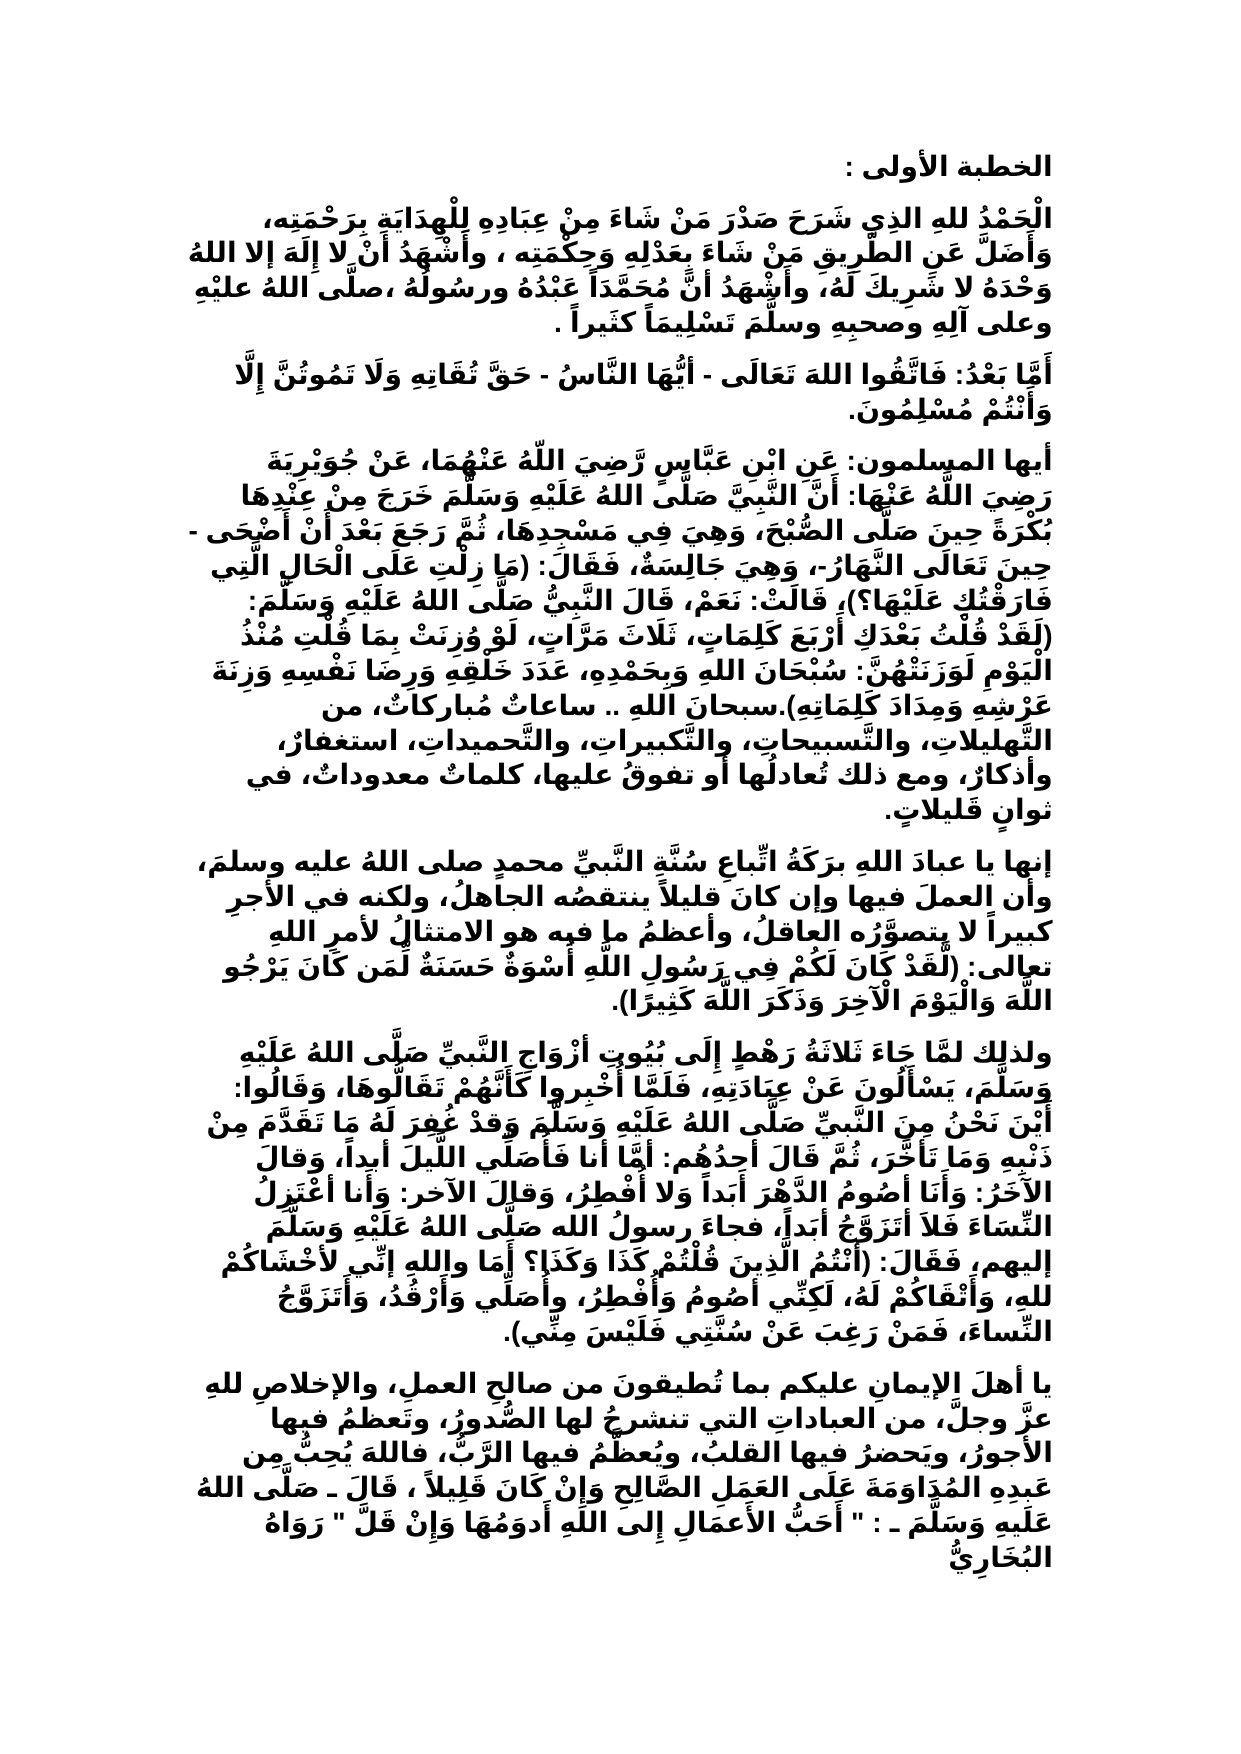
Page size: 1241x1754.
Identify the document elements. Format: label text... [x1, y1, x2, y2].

text يا أهلَ الإيمانِ عليكم بما تُطيقونَ من صالحِ العملِ، والإخلاصِ للهِ عزَّ وجلَّ، من العباداتِ التي تنشرحُ لها الصُّدورُ، وتَعظمُ فيها الأجورُ، ويَحضرُ فيها القلبُ، ويُعظَّمُ فيها الرَّبُّ، فاللهَ يُحِبُّ مِن عَبدِهِ المُدَاوَمَةَ عَلَى العَمَلِ الصَّالِحِ وَإِنْ كَانَ قَلِيلاً ، قَالَ ـ صَلَّى اللهُ عَلَيهِ وَسَلَّمَ ـ : " أَحَبُّ الأَعمَالِ إِلى اللهِ أَدوَمُهَا وَإِنْ قَلَّ " رَوَاهُ البُخَارِيُّ [187, 1367, 1053, 1573]
text الخطبة الأولى : [187, 150, 1053, 182]
text ولذلك لمَّا جَاءَ ثَلاثَةُ رَهْطٍ إِلَى بُيُوتِ أزْوَاجِ النَّبيِّ صَلَّى اللهُ عَلَيْهِ وَسَلَّمَ، يَسْأَلُونَ عَنْ عِبَادَتِهِ، فَلَمَّا أُخْبِروا كَأَنَّهُمْ تَقَالُّوهَا، وَقَالُوا: أَيْنَ نَحْنُ مِنَ النَّبيِّ صَلَّى اللهُ عَلَيْهِ وَسَلَّمَ وَقدْ غُفِرَ لَهُ مَا تَقَدَّمَ مِنْ ذَنْبِهِ وَمَا تَأخَّرَ، ثُمَّ قَالَ أحدُهُم: أمَّا أنا فَأُصَلِّي اللَّيلَ أبداً، وَقالَ الآخَرُ: وَأَنَا أصُومُ الدَّهْرَ أَبَداً وَلا أُفْطِرُ، وَقالَ الآخر: وَأَنا أعْتَزِلُ النِّسَاءَ فَلاَ أتَزَوَّجُ أبَداً، فجاءَ رسولُ الله صَلَّى اللهُ عَلَيْهِ وَسَلَّمَ إليهم، فَقَالَ: (أنْتُمُ الَّذِينَ قُلْتُمْ كَذَا وَكَذَا؟ أَمَا واللهِ إنِّي لأخْشَاكُمْ للهِ، وَأَتْقَاكُمْ لَهُ، لَكِنِّي أصُومُ وَأُفْطِرُ، وأُصَلِّي وَأَرْقُدُ، وَأَتَزَوَّجُ النِّساءَ، فَمَنْ رَغِبَ عَنْ سُنَّتِي فَلَيْسَ مِنِّي). [187, 1036, 1053, 1347]
text إنها يا عبادَ اللهِ برَكَةُ اتِّباعِ سُنَّةِ النَّبيِّ محمدٍ صلى اللهُ عليه وسلمَ، وأن العملَ فيها وإن كانَ قليلاً ينتقصُه الجاهلُ، ولكنه في الأجرِ كبيراً لا يتصوَّرُه العاقلُ، وأعظمُ ما فيه هو الامتثالُ لأمرِ اللهِ تعالى: (لَّقَدْ كَانَ لَكُمْ فِي رَسُولِ اللَّهِ أُسْوَةٌ حَسَنَةٌ لِّمَن كَانَ يَرْجُو اللَّهَ وَالْيَوْمَ الْآخِرَ وَذَكَرَ اللَّهَ كَثِيرًا). [187, 845, 1053, 1017]
text أَمَّا بَعْدُ: فَاتَّقُوا اللهَ تَعَالَى - أيُّهَا النَّاسُ - حَقَّ تُقَاتِهِ وَلَا تَمُوتُنَّ إِلَّا وَأَنْتُمْ مُسْلِمُونَ. [187, 358, 1053, 425]
text أيها المسلمون: عَنِ ابْنِ عَبَّاسٍ رَّضِيَ اللّهُ عَنْهُمَا، عَنْ جُوَيْرِيَةَ رَضِيَ اللَّهُ عَنْهَا: أَنَّ النَّبِيَّ صَلَّى اللهُ عَلَيْهِ وَسَلَّمَ خَرَجَ مِنْ عِنْدِهَا بُكْرَةً حِينَ صَلَّى الصُّبْحَ، وَهِيَ فِي مَسْجِدِهَا، ثُمَّ رَجَعَ بَعْدَ أَنْ أَضْحَى -حِينَ تَعَالَى النَّهَارُ-، وَهِيَ جَالِسَةٌ، فَقَالَ: (مَا زِلْتِ عَلَى الْحَالِ الَّتِي فَارَقْتُكِ عَلَيْهَا؟)، قَالَتْ: نَعَمْ، قَالَ النَّبِيُّ صَلَّى اللهُ عَلَيْهِ وَسَلَّمَ: (لَقَدْ قُلْتُ بَعْدَكِ أَرْبَعَ كَلِمَاتٍ، ثَلَاثَ مَرَّاتٍ، لَوْ وُزِنَتْ بِمَا قُلْتِ مُنْذُ الْيَوْمِ لَوَزَنَتْهُنَّ: سُبْحَانَ اللهِ وَبِحَمْدِهِ، عَدَدَ خَلْقِهِ وَرِضَا نَفْسِهِ وَزِنَةَ عَرْشِهِ وَمِدَادَ كَلِمَاتِهِ).سبحانَ اللهِ .. ساعاتٌ مُباركاتٌ، من التَّهليلاتِ، والتَّسبيحاتِ، والتَّكبيراتِ، والتَّحميداتِ، استغفارٌ، وأذكارٌ، ومع ذلك تُعادلُها أو تفوقُ عليها، كلماتٌ معدوداتٌ، في ثوانٍ قَليلاتٍ. [187, 444, 1053, 826]
text الْحَمْدُ للهِ الذِي شَرَحَ صَدْرَ مَنْ شَاءَ مِنْ عِبَادِهِ لِلْهِدَايَةِ بِرَحْمَتِه، وَأَضَلَّ عَنِ الطَّرِيقِ مَنْ شَاءَ بِعَدْلِهِ وَحِكْمَتِه ، وأَشْهَدُ أنْ لا إِلَهَ إلا اللهُ وَحْدَهُ لا شَرِيكَ لَهُ، وأَشْهَدُ أنَّ مُحَمَّدَاً عَبْدُهُ ورسُولُهُ ،صلَّى اللهُ عليْهِ وعلى آلِهِ وصحبِهِ وسلَّمَ تَسْلِيمَاً كثَيراً . [187, 202, 1053, 339]
